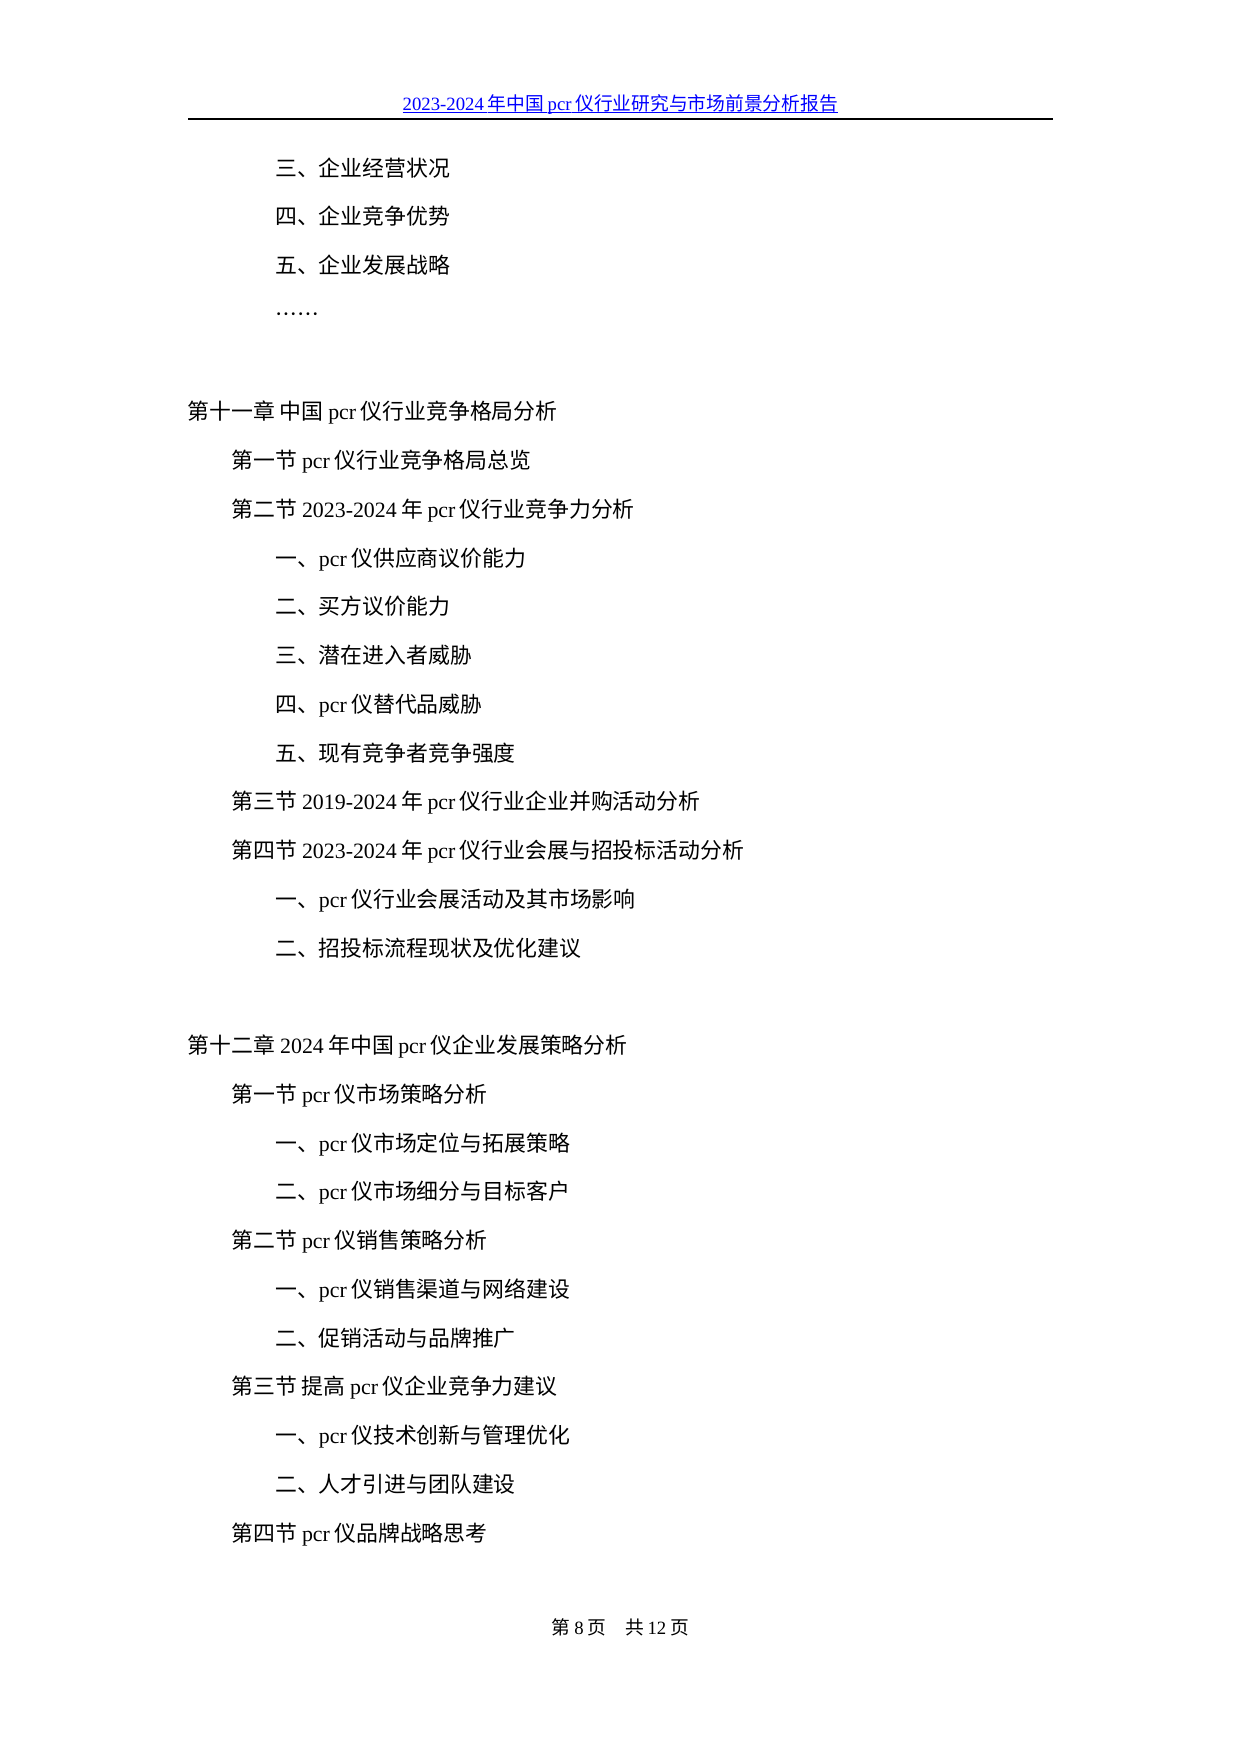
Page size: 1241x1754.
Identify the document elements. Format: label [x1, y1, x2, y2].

text [187, 150, 1053, 1548]
